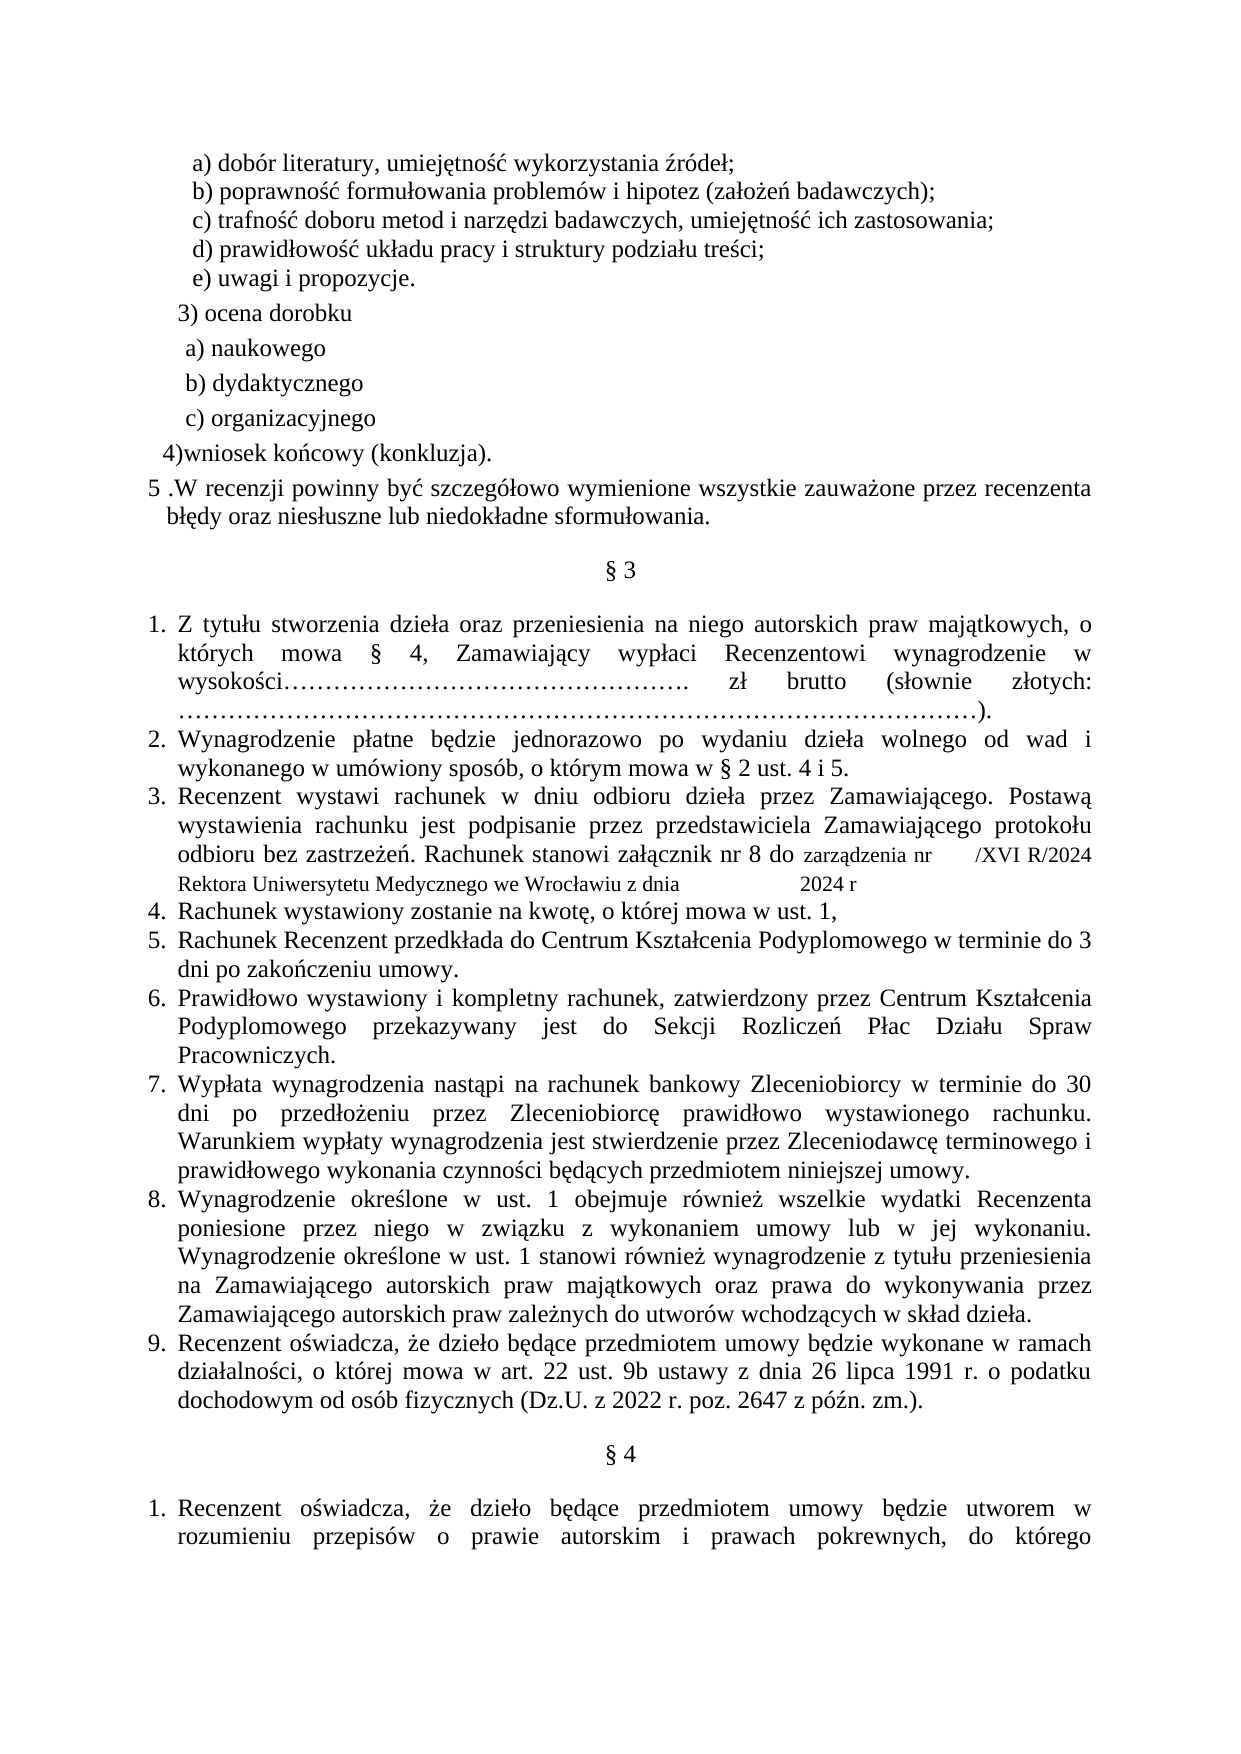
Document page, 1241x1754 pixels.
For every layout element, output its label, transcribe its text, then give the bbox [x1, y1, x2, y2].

list Recenzent oświadcza, że dzieło będące przedmiotem umowy będzie wykonane w ramach działalności, o której mowa w art. 22 ust. 9b ustawy z dnia 26 lipca 1991 r. o podatku dochodowym od osób fizycznych (Dz.U. z 2022 r. poz. 2647 z późn. zm.). [148, 1328, 1093, 1414]
text d) prawidłowość układu pracy i struktury podziału treści; [177, 234, 1093, 263]
list Z tytułu stworzenia dzieła oraz przeniesienia na niego autorskich praw majątkowych, o których mowa § 4, Zamawiający wypłaci Recenzentowi wynagrodzenie w wysokości…………………………………………. zł brutto (słownie złotych:……………………………………………………………………………………). [148, 609, 1093, 724]
list Prawidłowo wystawiony i kompletny rachunek, zatwierdzony przez Centrum Kształcenia Podyplomowego przekazywany jest do Sekcji Rozliczeń Płac Działu Spraw Pracowniczych. [148, 983, 1093, 1069]
text 3) ocena dorobku [177, 298, 1093, 326]
text 5 .W recenzji powinny być szczegółowo wymienione wszystkie zauważone przez recenzenta błędy oraz niesłuszne lub niedokładne sformułowania. [148, 473, 1093, 530]
list Rachunek Recenzent przedkłada do Centrum Kształcenia Podyplomowego w terminie do 3 dni po zakończeniu umowy. [148, 925, 1093, 983]
text c) trafność doboru metod i narzędzi badawczych, umiejętność ich zastosowania; [177, 205, 1093, 234]
list Wypłata wynagrodzenia nastąpi na rachunek bankowy Zleceniobiorcy w terminie do 30 dni po przedłożeniu przez Zleceniobiorcę prawidłowo wystawionego rachunku. Warunkiem wypłaty wynagrodzenia jest stwierdzenie przez Zleceniodawcę terminowego i prawidłowego wykonania czynności będących przedmiotem niniejszej umowy. [148, 1069, 1093, 1184]
text 4)wniosek końcowy (konkluzja). [133, 438, 1093, 466]
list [148, 1493, 1093, 1550]
list Wynagrodzenie płatne będzie jednorazowo po wydaniu dzieła wolnego od wad i wykonanego w umówiony sposób, o którym mowa w § 2 ust. 4 i 5. [148, 724, 1093, 781]
text b) dydaktycznego [148, 368, 1093, 396]
list Recenzent wystawi rachunek w dniu odbioru dzieła przez Zamawiającego. Postawą wystawienia rachunku jest podpisanie przez przedstawiciela Zamawiającego protokołu odbioru bez zastrzeżeń. Rachunek stanowi załącznik nr 8 do zarządzenia nr /XVI R/2024 Rektora Uniwersytetu Medycznego we Wrocławiu z dnia 2024 r [148, 781, 1093, 896]
text § 3 [148, 555, 1093, 584]
text a) naukowego [148, 333, 1093, 361]
list Wynagrodzenie określone w ust. 1 obejmuje również wszelkie wydatki Recenzenta poniesione przez niego w związku z wykonaniem umowy lub w jej wykonaniu. Wynagrodzenie określone w ust. 1 stanowi również wynagrodzenie z tytułu przeniesienia na Zamawiającego autorskich praw majątkowych oraz prawa do wykonywania przez Zamawiającego autorskich praw zależnych do utworów wchodzących w skład dzieła. [148, 1184, 1093, 1328]
text e) uwagi i propozycje. [162, 263, 1093, 291]
text a) dobór literatury, umiejętność wykorzystania źródeł; [177, 148, 1093, 176]
text § 4 [148, 1439, 1093, 1468]
text c) organizacyjnego [148, 403, 1093, 431]
text b) poprawność formułowania problemów i hipotez (założeń badawczych); [177, 176, 1093, 205]
list Rachunek wystawiony zostanie na kwotę, o której mowa w ust. 1, [148, 896, 1093, 925]
